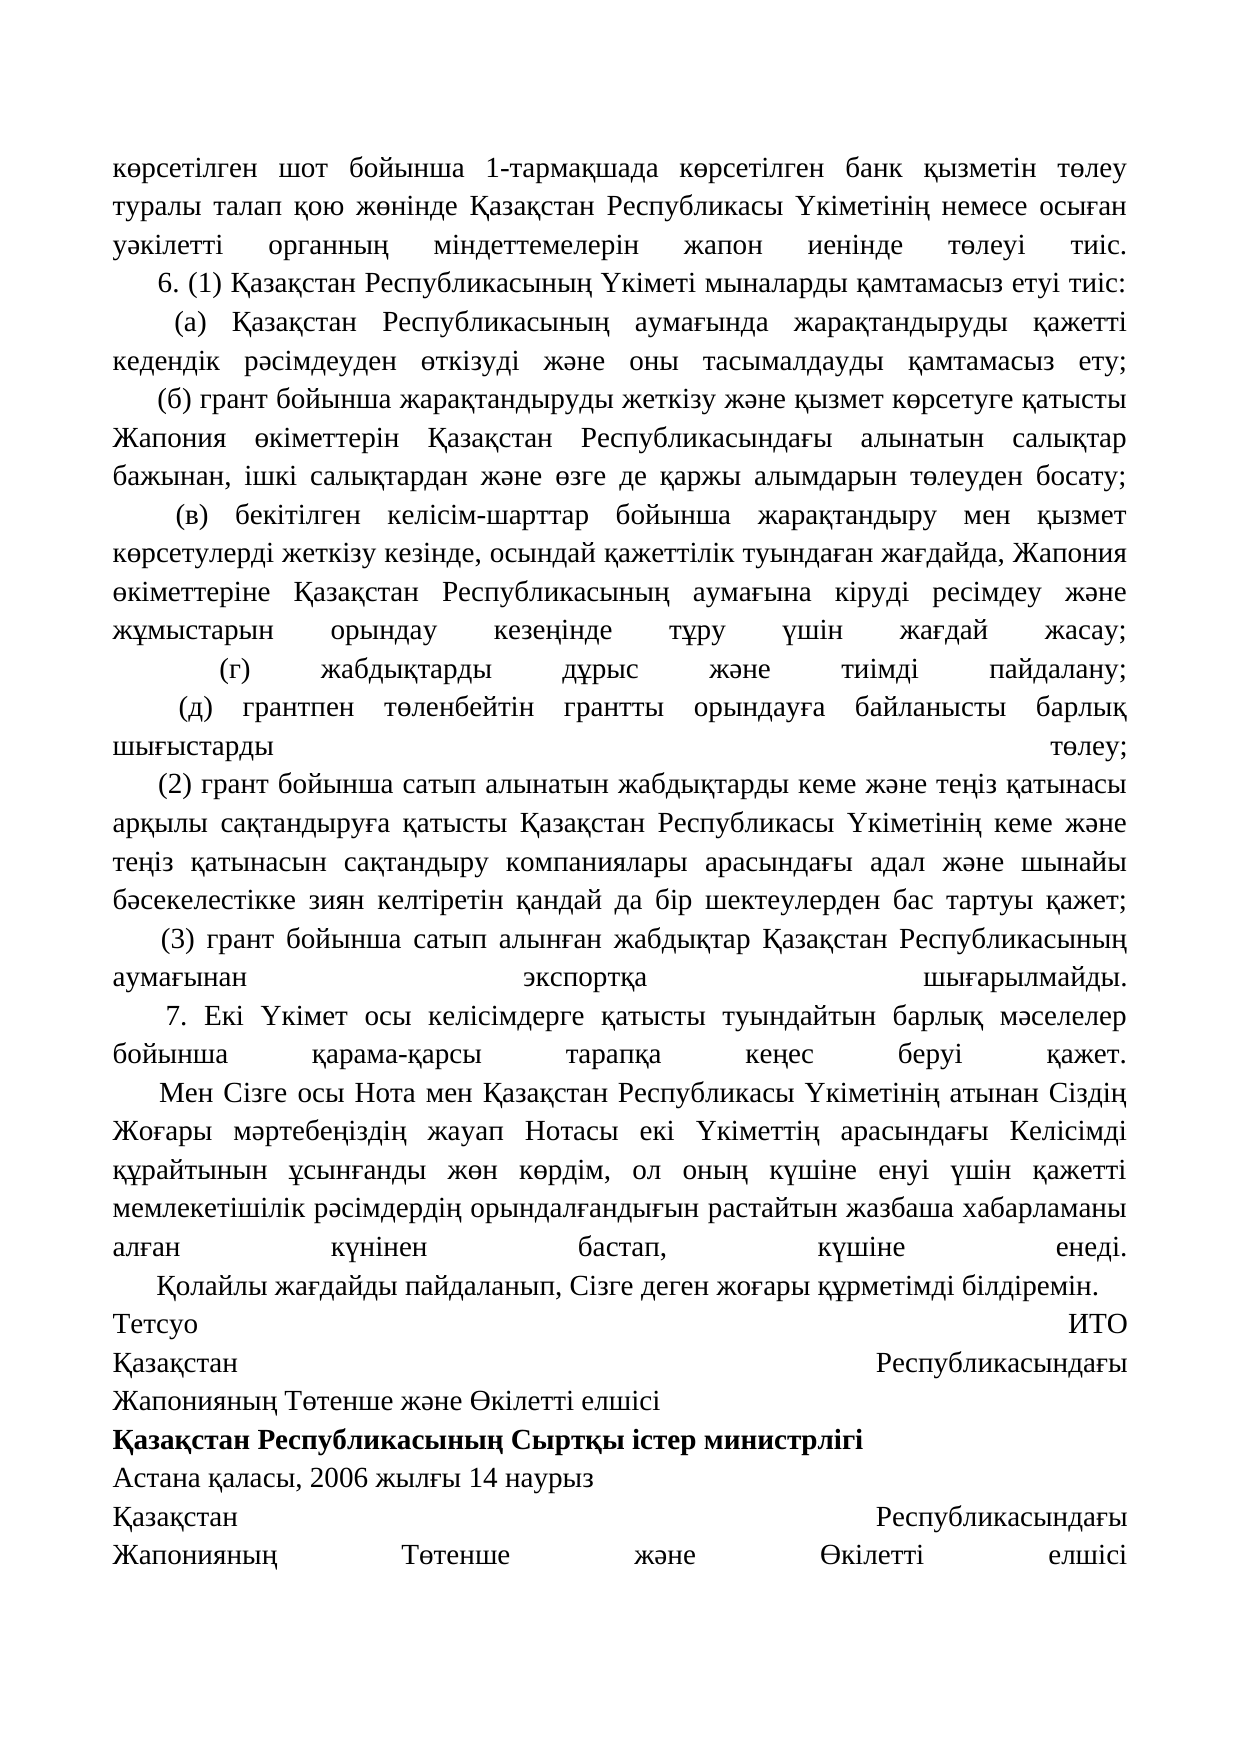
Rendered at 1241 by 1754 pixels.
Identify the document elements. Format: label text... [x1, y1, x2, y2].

text Астана қаласы, 2006 жылғы 14 наурыз [112, 1460, 1128, 1494]
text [112, 150, 1128, 1301]
text Қазақстан Республикасының Сыртқы iстер министрлiгi [112, 1422, 1128, 1455]
text Тетсуо ИТО Қазақстан Республикасындағы Жапонияның Төтенше және Өкiлеттi елшiсi [112, 1306, 1128, 1417]
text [112, 1499, 1128, 1571]
